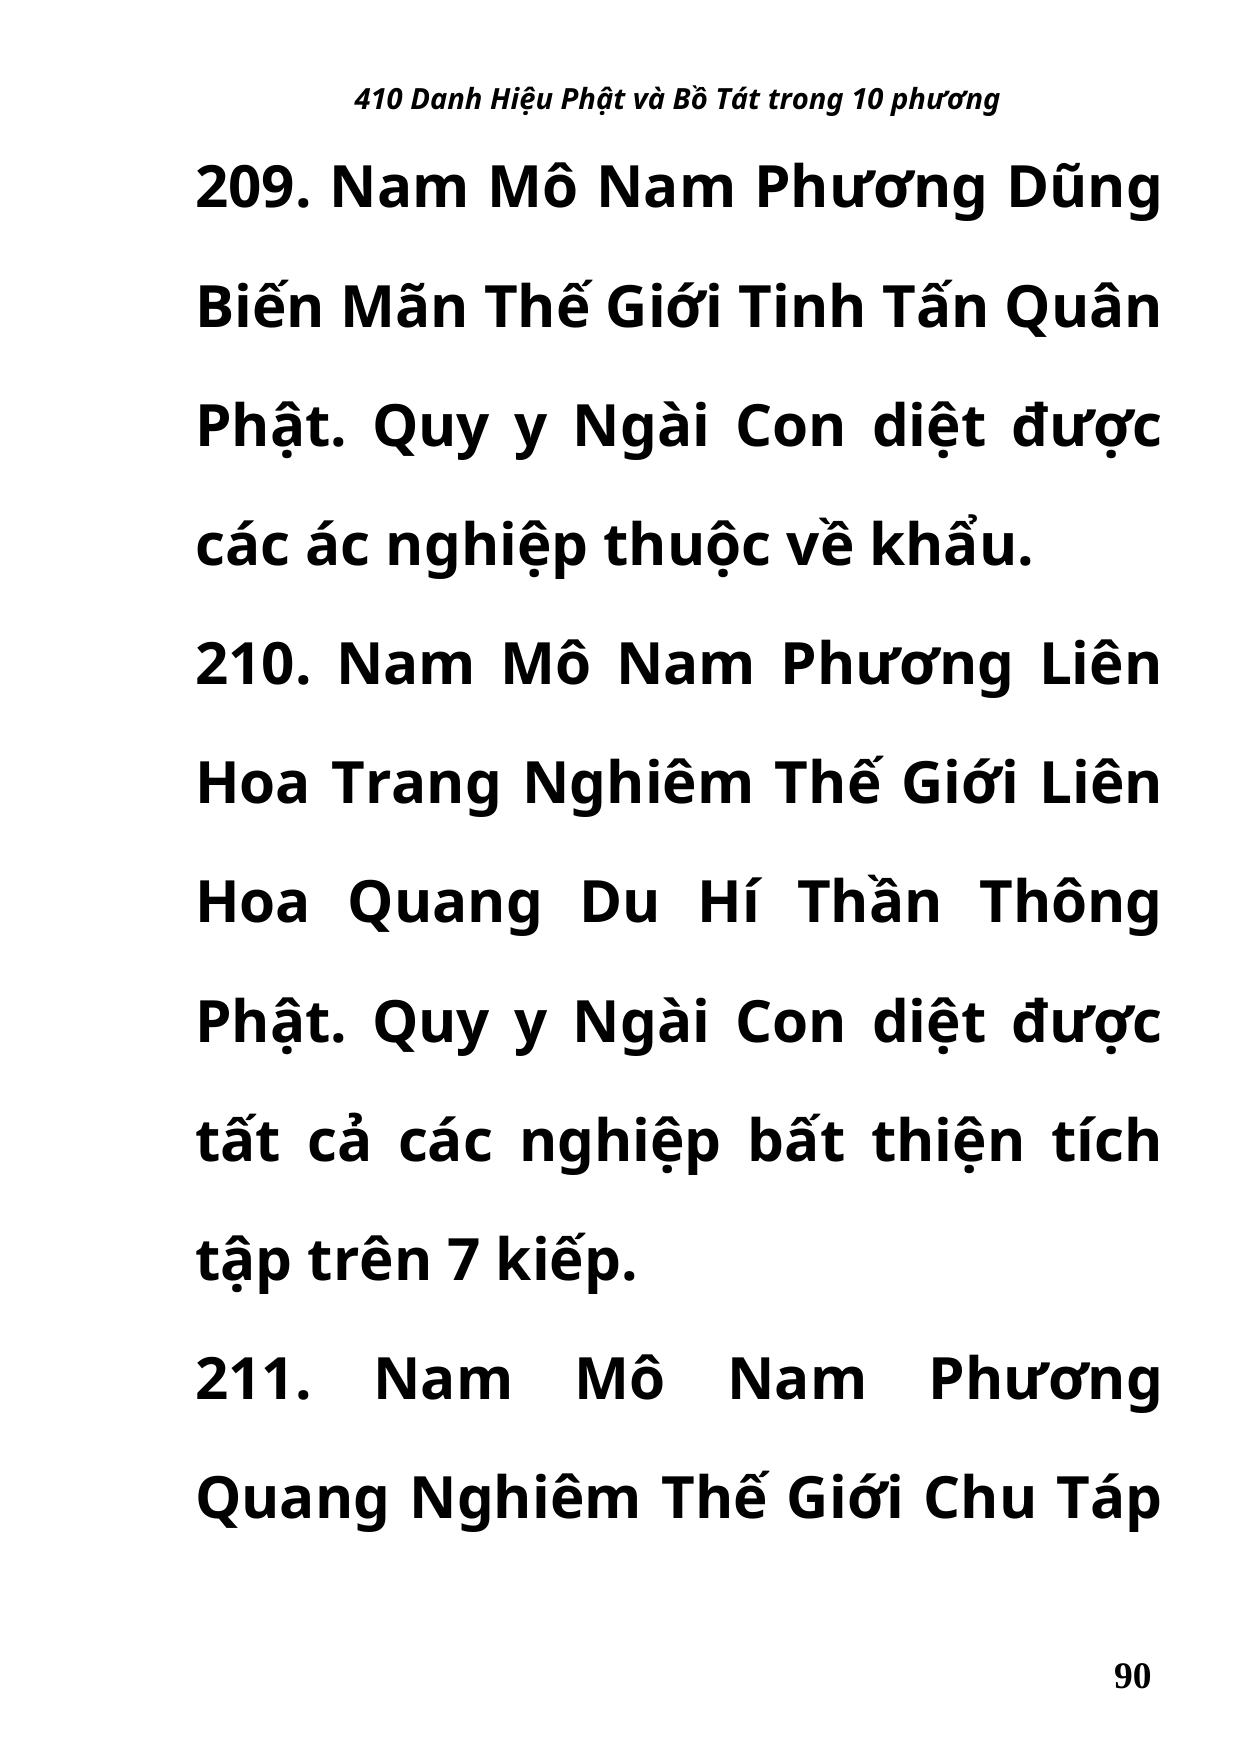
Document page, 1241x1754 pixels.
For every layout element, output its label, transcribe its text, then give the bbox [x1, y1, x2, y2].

text 210. Nam Mô Nam Phương Liên Hoa Trang Nghiêm Thế Giới Liên Hoa Quang Du Hí Thần Thông Phật. Quy y Ngài Con diệt được tất cả các nghiệp bất thiện tích tập trên 7 kiếp. [195, 622, 1163, 1297]
text 209. Nam Mô Nam Phương Dũng Biến Mãn Thế Giới Tinh Tấn Quân Phật. Quy y Ngài Con diệt được các ác nghiệp thuộc về khẩu. [195, 145, 1163, 582]
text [195, 1337, 1163, 1536]
